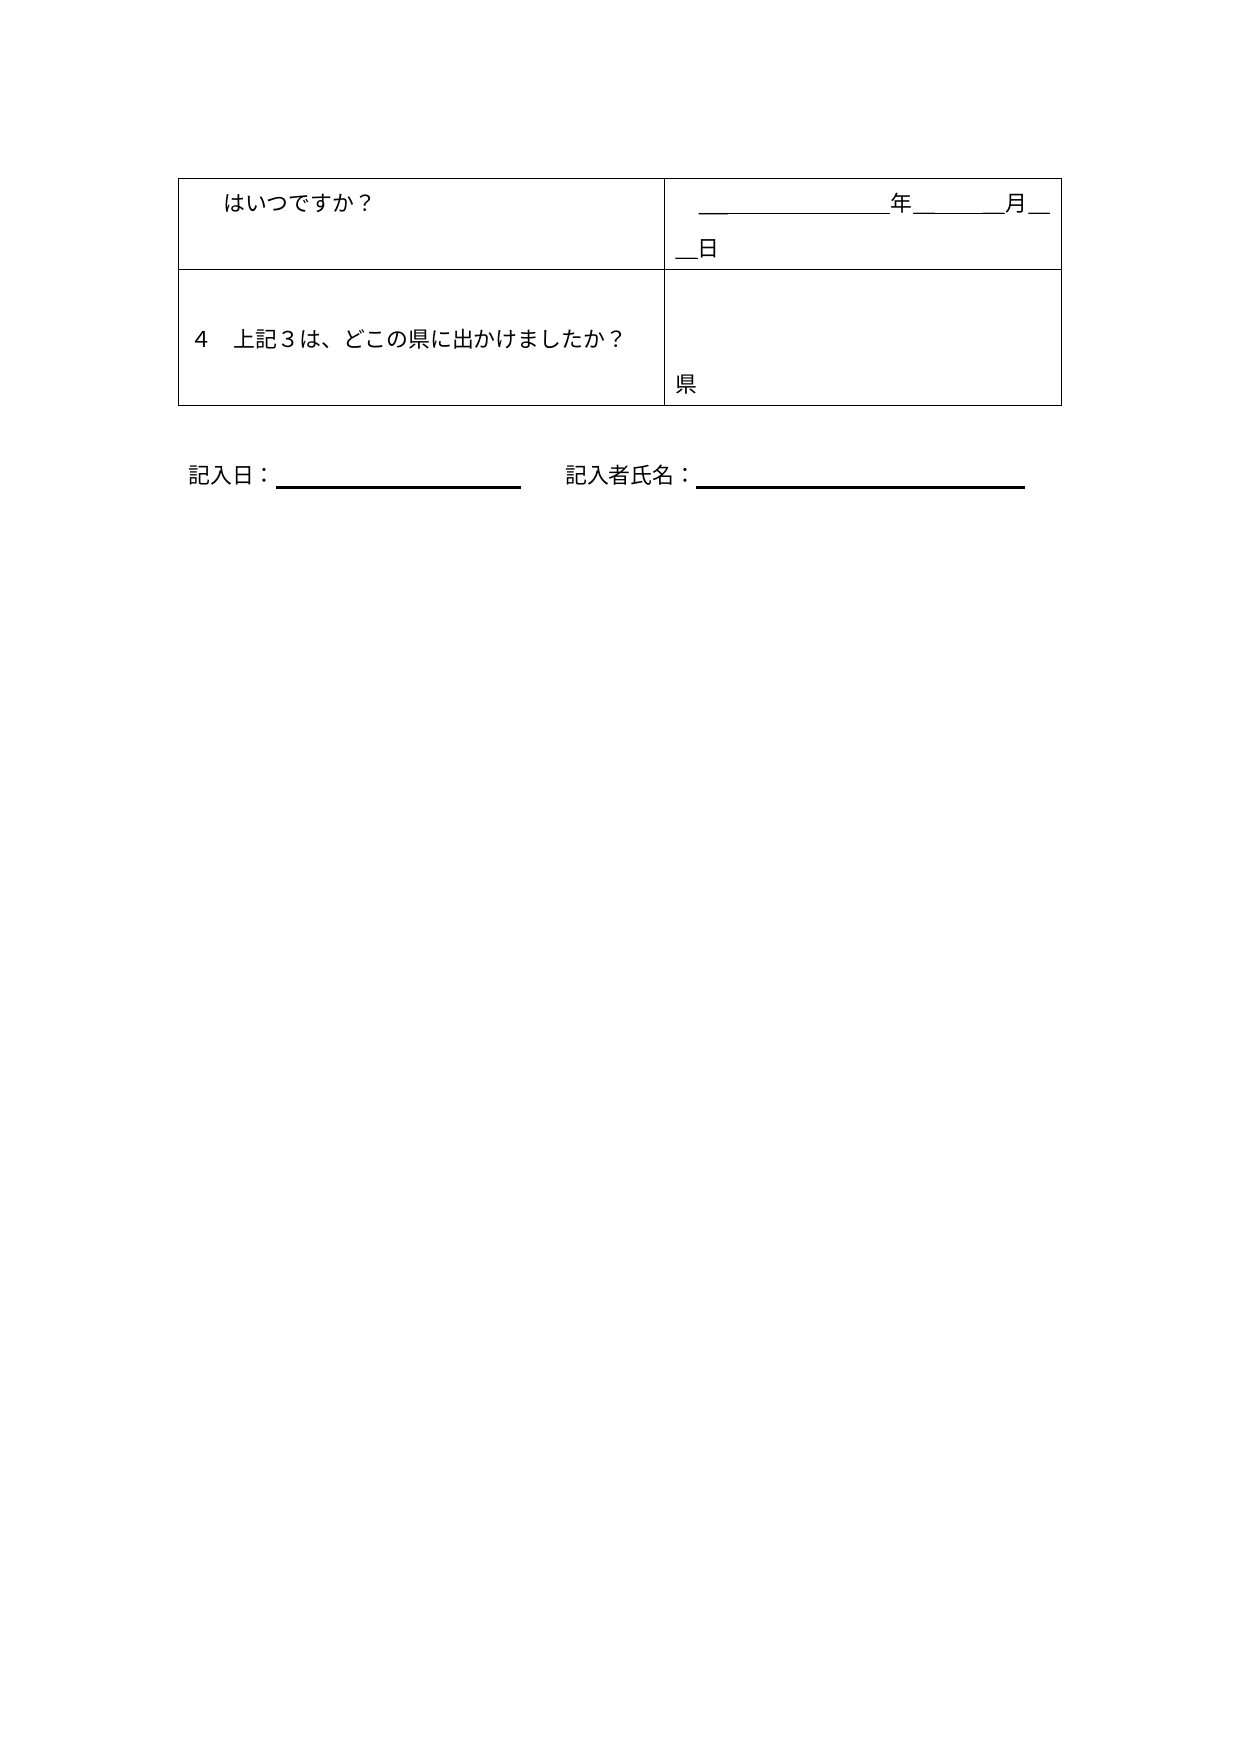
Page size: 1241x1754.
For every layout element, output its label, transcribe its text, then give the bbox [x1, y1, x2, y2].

text 記入日： 記入者氏名： [177, 452, 1063, 497]
table_cell 県 [665, 270, 1061, 405]
table_cell ４ 上記３は、どこの県に出かけましたか？ [179, 270, 664, 405]
table_cell ___ 年＿ ＿月＿ ＿日 [665, 179, 1061, 269]
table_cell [179, 179, 664, 269]
